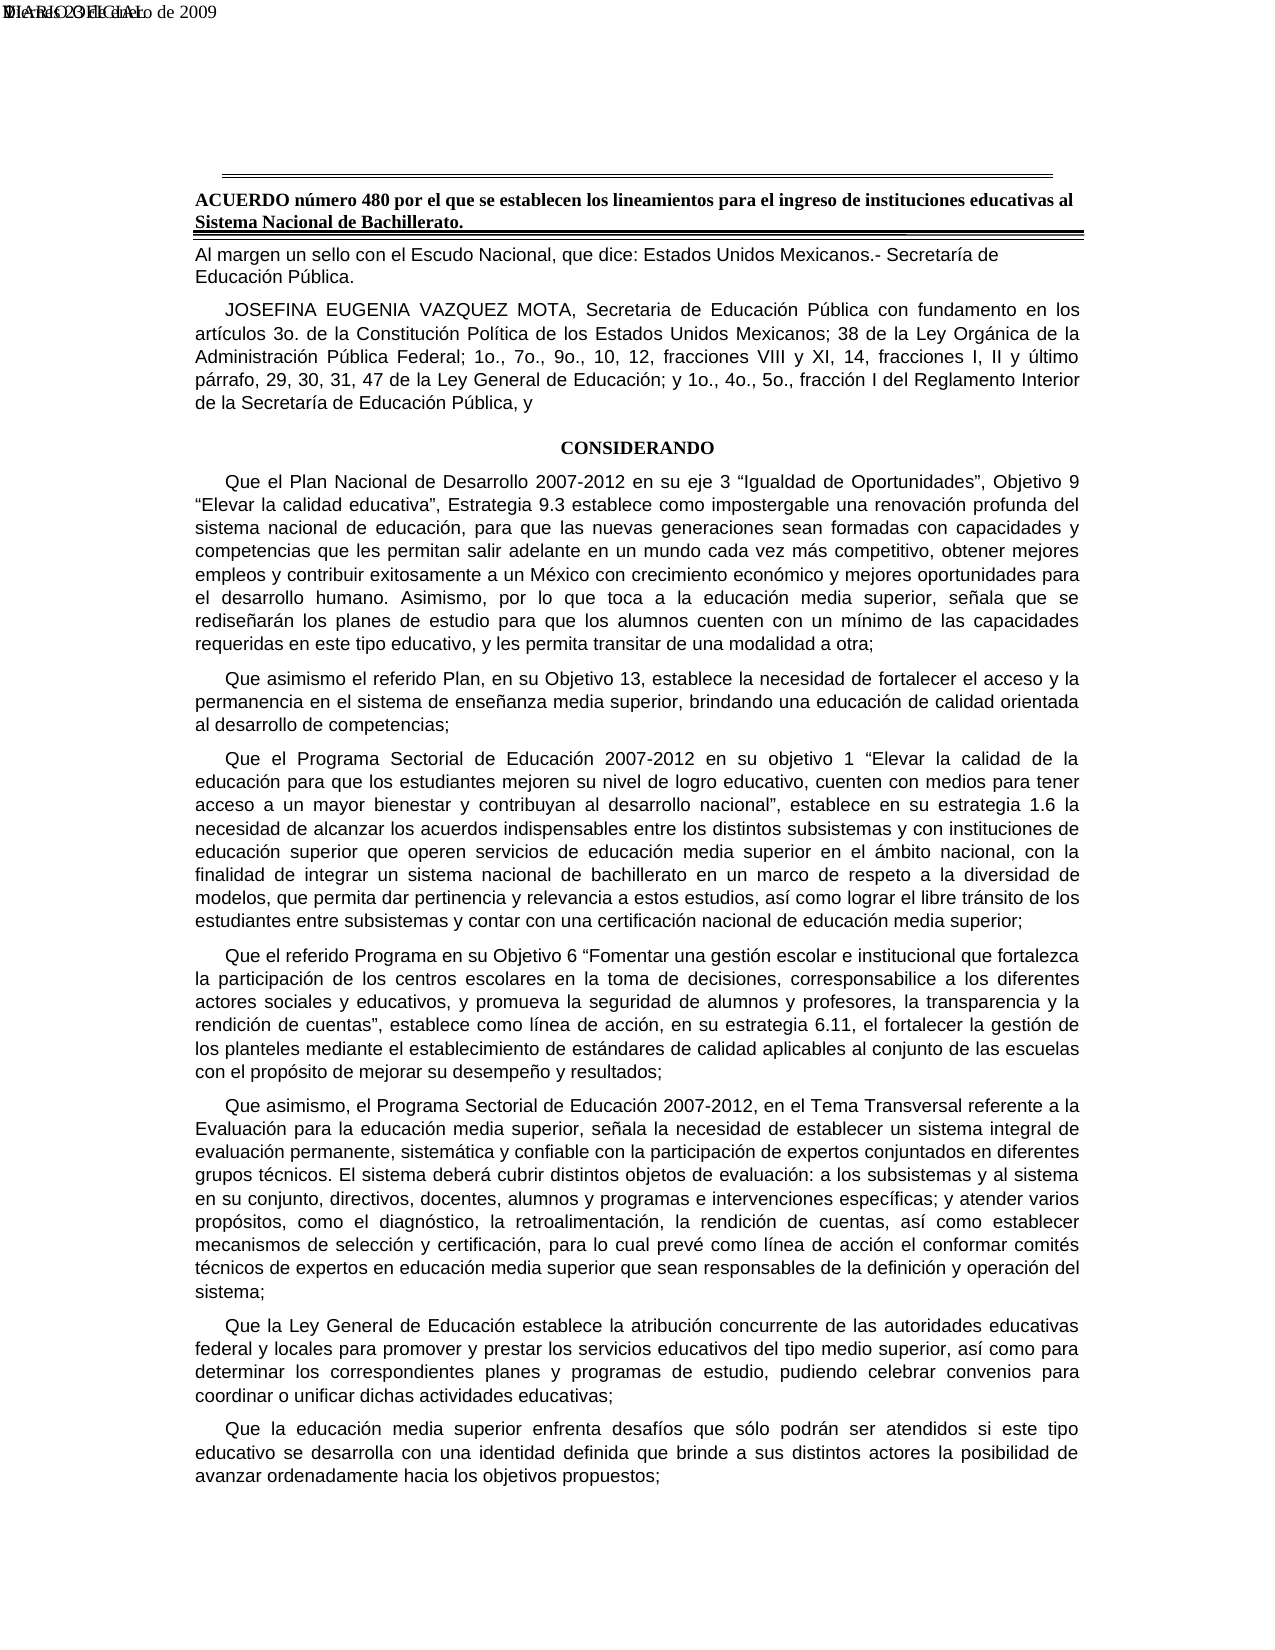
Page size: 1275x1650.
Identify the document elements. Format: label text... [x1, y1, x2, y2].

text Que el referido Programa en su Objetivo 6 “Fomentar una gestión escolar e institucional que fortalezca la participación de los centros escolares en la toma de decisiones, corresponsabilice a los diferentes actores sociales y educativos, y promueva la seguridad de alumnos y profesores, la transparencia y la rendición de cuentas”, establece como línea de acción, en su estrategia 6.11, el fortalecer la gestión de los planteles mediante el establecimiento de estándares de calidad aplicables al conjunto de las escuelas con el propósito de mejorar su desempeño y resultados; [195, 944, 1080, 1082]
subtitle ACUERDO número 480 por el que se establecen los lineamientos para el ingreso de instituciones educativas al Sistema Nacional de Bachillerato. [195, 189, 1084, 230]
text Al margen un sello con el Escudo Nacional, que dice: Estados Unidos Mexicanos.- Secretaría de Educación Pública. [195, 244, 1084, 287]
text Que el Plan Nacional de Desarrollo 2007-2012 en su eje 3 “Igualdad de Oportunidades”, Objetivo 9 “Elevar la calidad educativa”, Estrategia 9.3 establece como impostergable una renovación profunda del sistema nacional de educación, para que las nuevas generaciones sean formadas con capacidades y competencias que les permitan salir adelante en un mundo cada vez más competitivo, obtener mejores empleos y contribuir exitosamente a un México con crecimiento económico y mejores oportunidades para el desarrollo humano. Asimismo, por lo que toca a la educación media superior, señala que se rediseñarán los planes de estudio para que los alumnos cuenten con un mínimo de las capacidades requeridas en este tipo educativo, y les permita transitar de una modalidad a otra; [195, 471, 1080, 655]
text Que la Ley General de Educación establece la atribución concurrente de las autoridades educativas federal y locales para promover y prestar los servicios educativos del tipo medio superior, así como para determinar los correspondientes planes y programas de estudio, pudiendo celebrar convenios para coordinar o unificar dichas actividades educativas; [195, 1315, 1080, 1406]
text Que asimismo el referido Plan, en su Objetivo 13, establece la necesidad de fortalecer el acceso y la permanencia en el sistema de enseñanza media superior, brindando una educación de calidad orientada al desarrollo de competencias; [195, 667, 1080, 735]
text JOSEFINA EUGENIA VAZQUEZ MOTA, Secretaria de Educación Pública con fundamento en los artículos 3o. de la Constitución Política de los Estados Unidos Mexicanos; 38 de la Ley Orgánica de la Administración Pública Federal; 1o., 7o., 9o., 10, 12, fracciones VIII y XI, 14, fracciones I, II y último párrafo, 29, 30, 31, 47 de la Ley General de Educación; y 1o., 4o., 5o., fracción I del Reglamento Interior de la Secretaría de Educación Pública, y [195, 299, 1080, 414]
text Que la educación media superior enfrenta desafíos que sólo podrán ser atendidos si este tipo educativo se desarrolla con una identidad definida que brinde a sus distintos actores la posibilidad de avanzar ordenadamente hacia los objetivos propuestos; [195, 1418, 1080, 1486]
text Que el Programa Sectorial de Educación 2007-2012 en su objetivo 1 “Elevar la calidad de la educación para que los estudiantes mejoren su nivel de logro educativo, cuenten con medios para tener acceso a un mayor bienestar y contribuyan al desarrollo nacional”, establece en su estrategia 1.6 la necesidad de alcanzar los acuerdos indispensables entre los distintos subsistemas y con instituciones de educación superior que operen servicios de educación media superior en el ámbito nacional, con la finalidad de integrar un sistema nacional de bachillerato en un marco de respeto a la diversidad de modelos, que permita dar pertinencia y relevancia a estos estudios, así como lograr el libre tránsito de los estudiantes entre subsistemas y contar con una certificación nacional de educación media superior; [195, 748, 1080, 932]
subtitle CONSIDERANDO [200, 437, 1074, 458]
text Que asimismo, el Programa Sectorial de Educación 2007-2012, en el Tema Transversal referente a la Evaluación para la educación media superior, señala la necesidad de establecer un sistema integral de evaluación permanente, sistemática y confiable con la participación de expertos conjuntados en diferentes grupos técnicos. El sistema deberá cubrir distintos objetos de evaluación: a los subsistemas y al sistema en su conjunto, directivos, docentes, alumnos y programas e intervenciones específicas; y atender varios propósitos, como el diagnóstico, la retroalimentación, la rendición de cuentas, así como establecer mecanismos de selección y certificación, para lo cual prevé como línea de acción el conformar comités técnicos de expertos en educación media superior que sean responsables de la definición y operación del sistema; [195, 1094, 1080, 1302]
